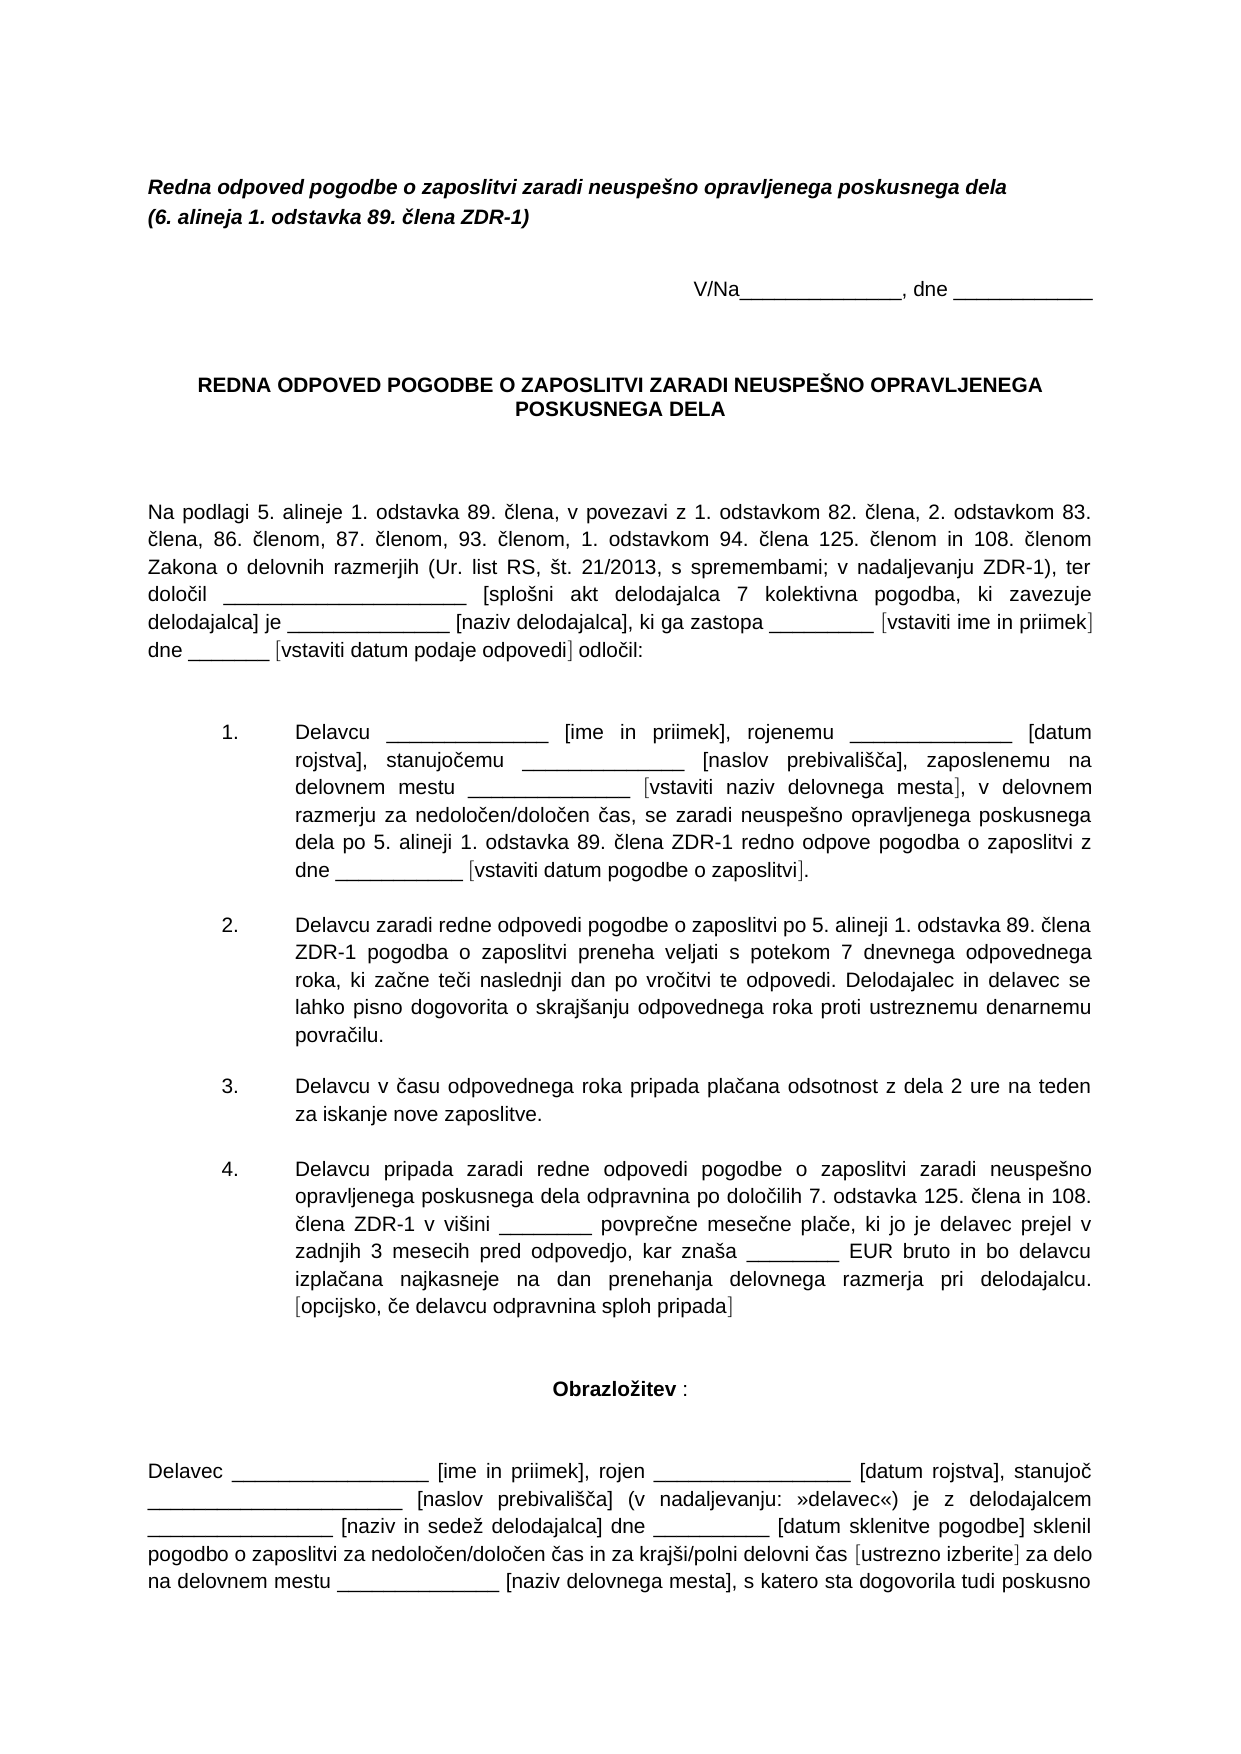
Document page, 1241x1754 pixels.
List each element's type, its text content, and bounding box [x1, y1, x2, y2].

list Delavcu v času odpovednega roka pripada plačana odsotnost z dela 2 ure na teden za iskanje nove zaposlitve. [221, 1074, 1093, 1126]
text V/Na______________, dne ____________ [148, 277, 1093, 301]
text REDNA ODPOVED POGODBE O ZAPOSLITVI ZARADI NEUSPEŠNO OPRAVLJENEGA POSKUSNEGA DELA [148, 373, 1093, 421]
list Delavcu pripada zaradi redne odpovedi pogodbe o zaposlitvi zaradi neuspešno opravljenega poskusnega dela odpravnina po določilih 7. odstavka 125. člena in 108. člena ZDR-1 v višini ________ povprečne mesečne plače, ki jo je delavec prejel v zadnjih 3 mesecih pred odpovedjo, kar znaša ________ EUR bruto in bo delavcu izplačana najkasneje na dan prenehanja delovnega razmerja pri delodajalcu. opcijsko, če delavcu odpravnina sploh pripada [221, 1157, 1093, 1318]
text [148, 1459, 1093, 1593]
text Obrazložitev : [148, 1377, 1093, 1401]
list Delavcu zaradi redne odpovedi pogodbe o zaposlitvi po 5. alineji 1. odstavka 89. člena ZDR-1 pogodba o zaposlitvi preneha veljati s potekom 7 dnevnega odpovednega roka, ki začne teči naslednji dan po vročitvi te odpovedi. Delodajalec in delavec se lahko pisno dogovorita o skrajšanju odpovednega roka proti ustreznemu denarnemu povračilu. [221, 913, 1093, 1047]
subtitle Redna odpoved pogodbe o zaposlitvi zaradi neuspešno opravljenega poskusnega dela [148, 175, 1093, 199]
text Na podlagi 5. alineje 1. odstavka 89. člena, v povezavi z 1. odstavkom 82. člena, 2. odstavkom 83. člena, 86. členom, 87. členom, 93. členom, 1. odstavkom 94. člena 125. členom in 108. členom Zakona o delovnih razmerjih (Ur. list RS, št. 21/2013, s spremembami; v nadaljevanju ZDR-1), ter določil _____________________ [splošni akt delodajalca 7 kolektivna pogodba, ki zavezuje delodajalca] je ______________ [naziv delodajalca], ki ga zastopa _________ vstaviti ime in priimek dne _______ vstaviti datum podaje odpovedi odločil: [148, 500, 1093, 661]
list Delavcu ______________ [ime in priimek], rojenemu ______________ [datum rojstva], stanujočemu ______________ [naslov prebivališča], zaposlenemu na delovnem mestu ______________ vstaviti naziv delovnega mesta, v delovnem razmerju za nedoločen/določen čas, se zaradi neuspešno opravljenega poskusnega dela po 5. alineji 1. odstavka 89. člena ZDR-1 redno odpove pogodba o zaposlitvi z dne ___________ vstaviti datum pogodbe o zaposlitvi. [221, 720, 1093, 882]
text (6. alineja 1. odstavka 89. člena ZDR-1) [148, 205, 1093, 229]
